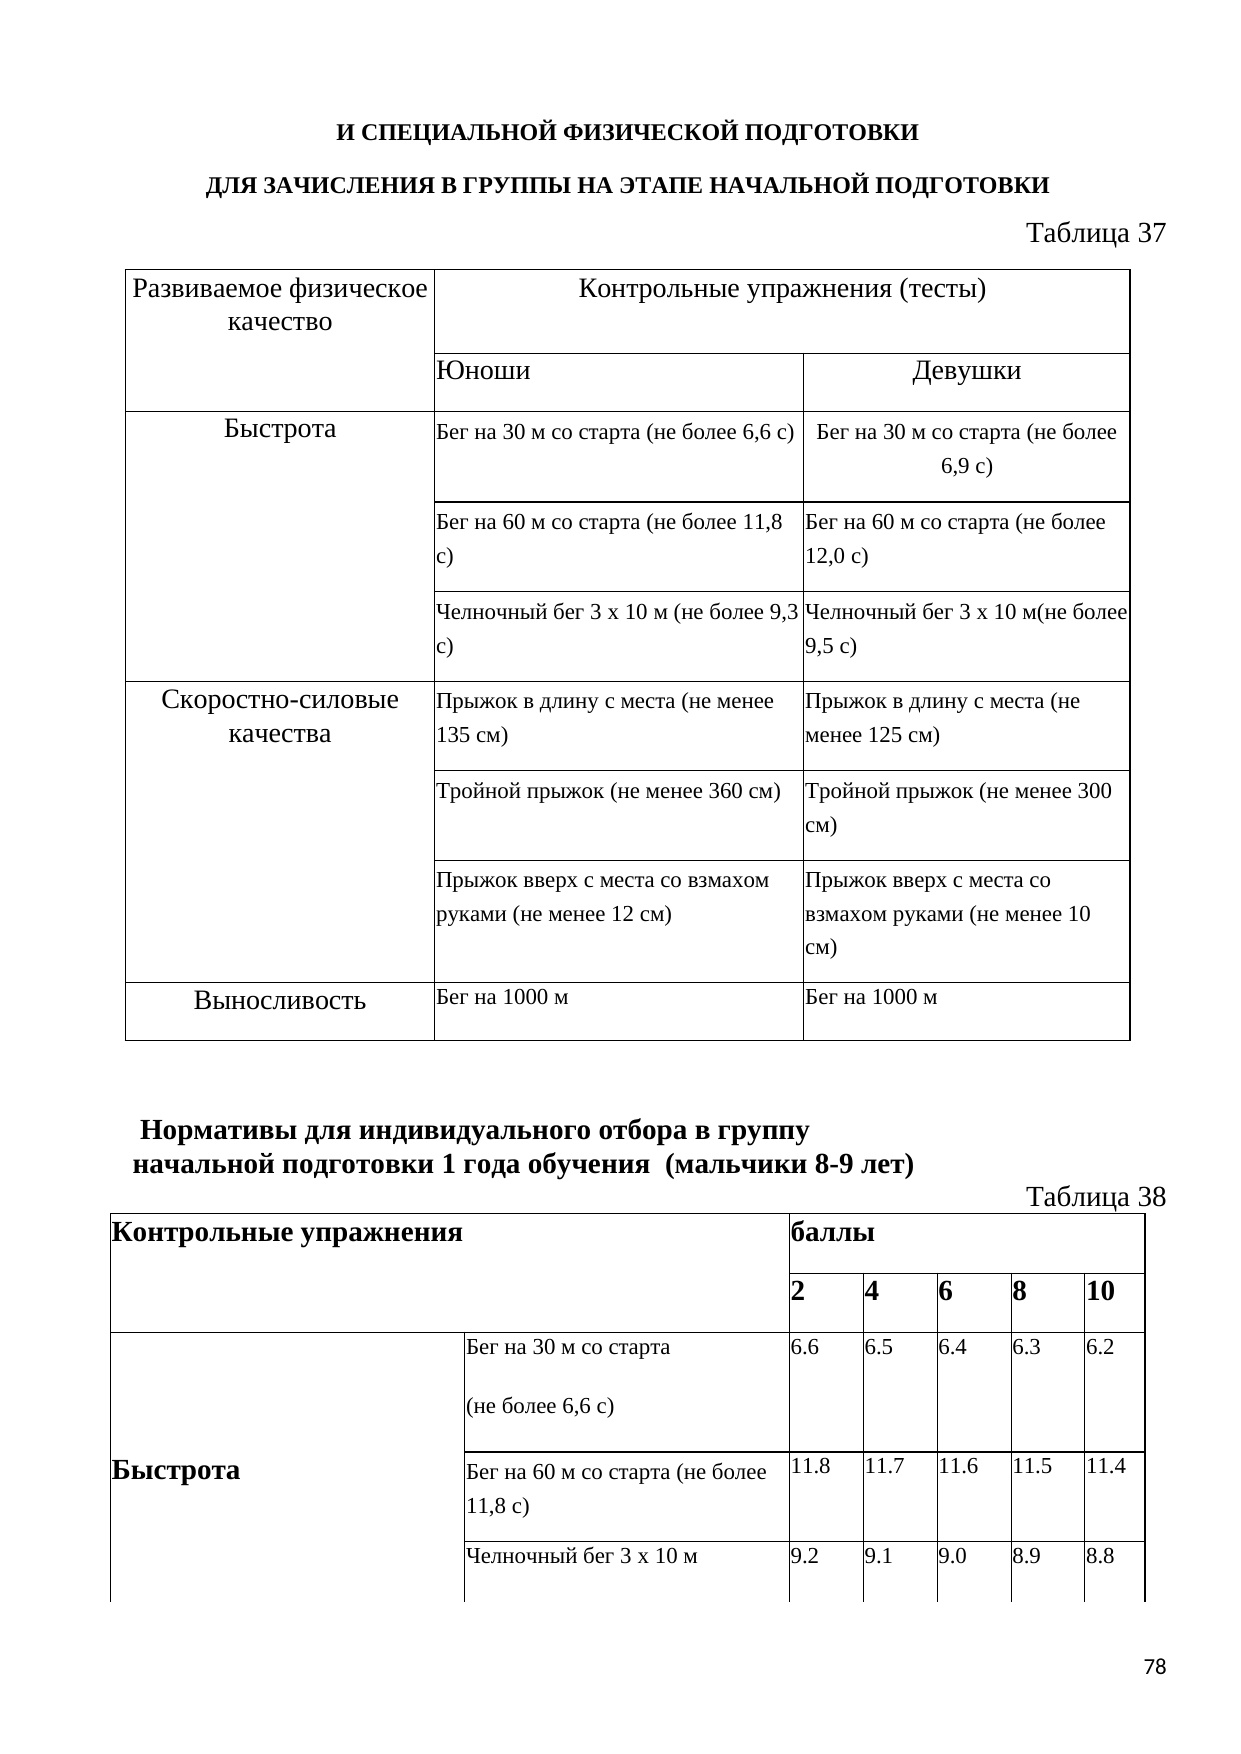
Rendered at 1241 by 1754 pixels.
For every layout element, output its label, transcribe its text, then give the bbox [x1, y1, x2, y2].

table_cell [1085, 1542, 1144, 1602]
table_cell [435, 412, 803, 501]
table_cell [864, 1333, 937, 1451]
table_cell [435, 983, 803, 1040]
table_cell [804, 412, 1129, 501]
text начальной подготовки 1 года обучения (мальчики 8-9 лет) [89, 1146, 1167, 1179]
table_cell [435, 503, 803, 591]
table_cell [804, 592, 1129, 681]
text Таблица 37 [89, 220, 1167, 248]
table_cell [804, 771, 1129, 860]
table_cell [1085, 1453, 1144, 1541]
text Нормативы для индивидуального отбора в группу [89, 1112, 1167, 1146]
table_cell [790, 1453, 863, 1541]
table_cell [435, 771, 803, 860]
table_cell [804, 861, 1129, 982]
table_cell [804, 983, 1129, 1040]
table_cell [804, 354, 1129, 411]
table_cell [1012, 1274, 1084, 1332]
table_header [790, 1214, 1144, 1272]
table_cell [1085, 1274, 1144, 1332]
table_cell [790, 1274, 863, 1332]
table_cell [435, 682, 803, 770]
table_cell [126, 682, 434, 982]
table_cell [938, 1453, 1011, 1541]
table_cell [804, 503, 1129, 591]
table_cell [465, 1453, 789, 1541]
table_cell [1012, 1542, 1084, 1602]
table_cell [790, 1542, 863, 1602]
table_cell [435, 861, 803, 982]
text И СПЕЦИАЛЬНОЙ ФИЗИЧЕСКОЙ ПОДГОТОВКИ [89, 118, 1167, 146]
text ДЛЯ ЗАЧИСЛЕНИЯ В ГРУППЫ НА ЭТАПЕ НАЧАЛЬНОЙ ПОДГОТОВКИ [89, 171, 1167, 199]
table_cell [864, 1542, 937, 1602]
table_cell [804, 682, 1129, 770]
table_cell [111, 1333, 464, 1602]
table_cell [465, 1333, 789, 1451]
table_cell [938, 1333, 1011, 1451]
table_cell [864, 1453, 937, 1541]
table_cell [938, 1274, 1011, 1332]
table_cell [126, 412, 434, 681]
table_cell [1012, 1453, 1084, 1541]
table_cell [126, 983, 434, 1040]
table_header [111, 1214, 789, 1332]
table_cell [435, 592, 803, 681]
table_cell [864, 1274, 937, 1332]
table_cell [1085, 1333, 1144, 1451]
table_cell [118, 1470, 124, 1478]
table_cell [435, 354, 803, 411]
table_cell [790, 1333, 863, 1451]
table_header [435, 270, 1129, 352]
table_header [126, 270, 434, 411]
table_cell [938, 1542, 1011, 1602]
text Таблица 38 [89, 1179, 1167, 1213]
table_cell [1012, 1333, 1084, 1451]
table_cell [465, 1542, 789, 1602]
